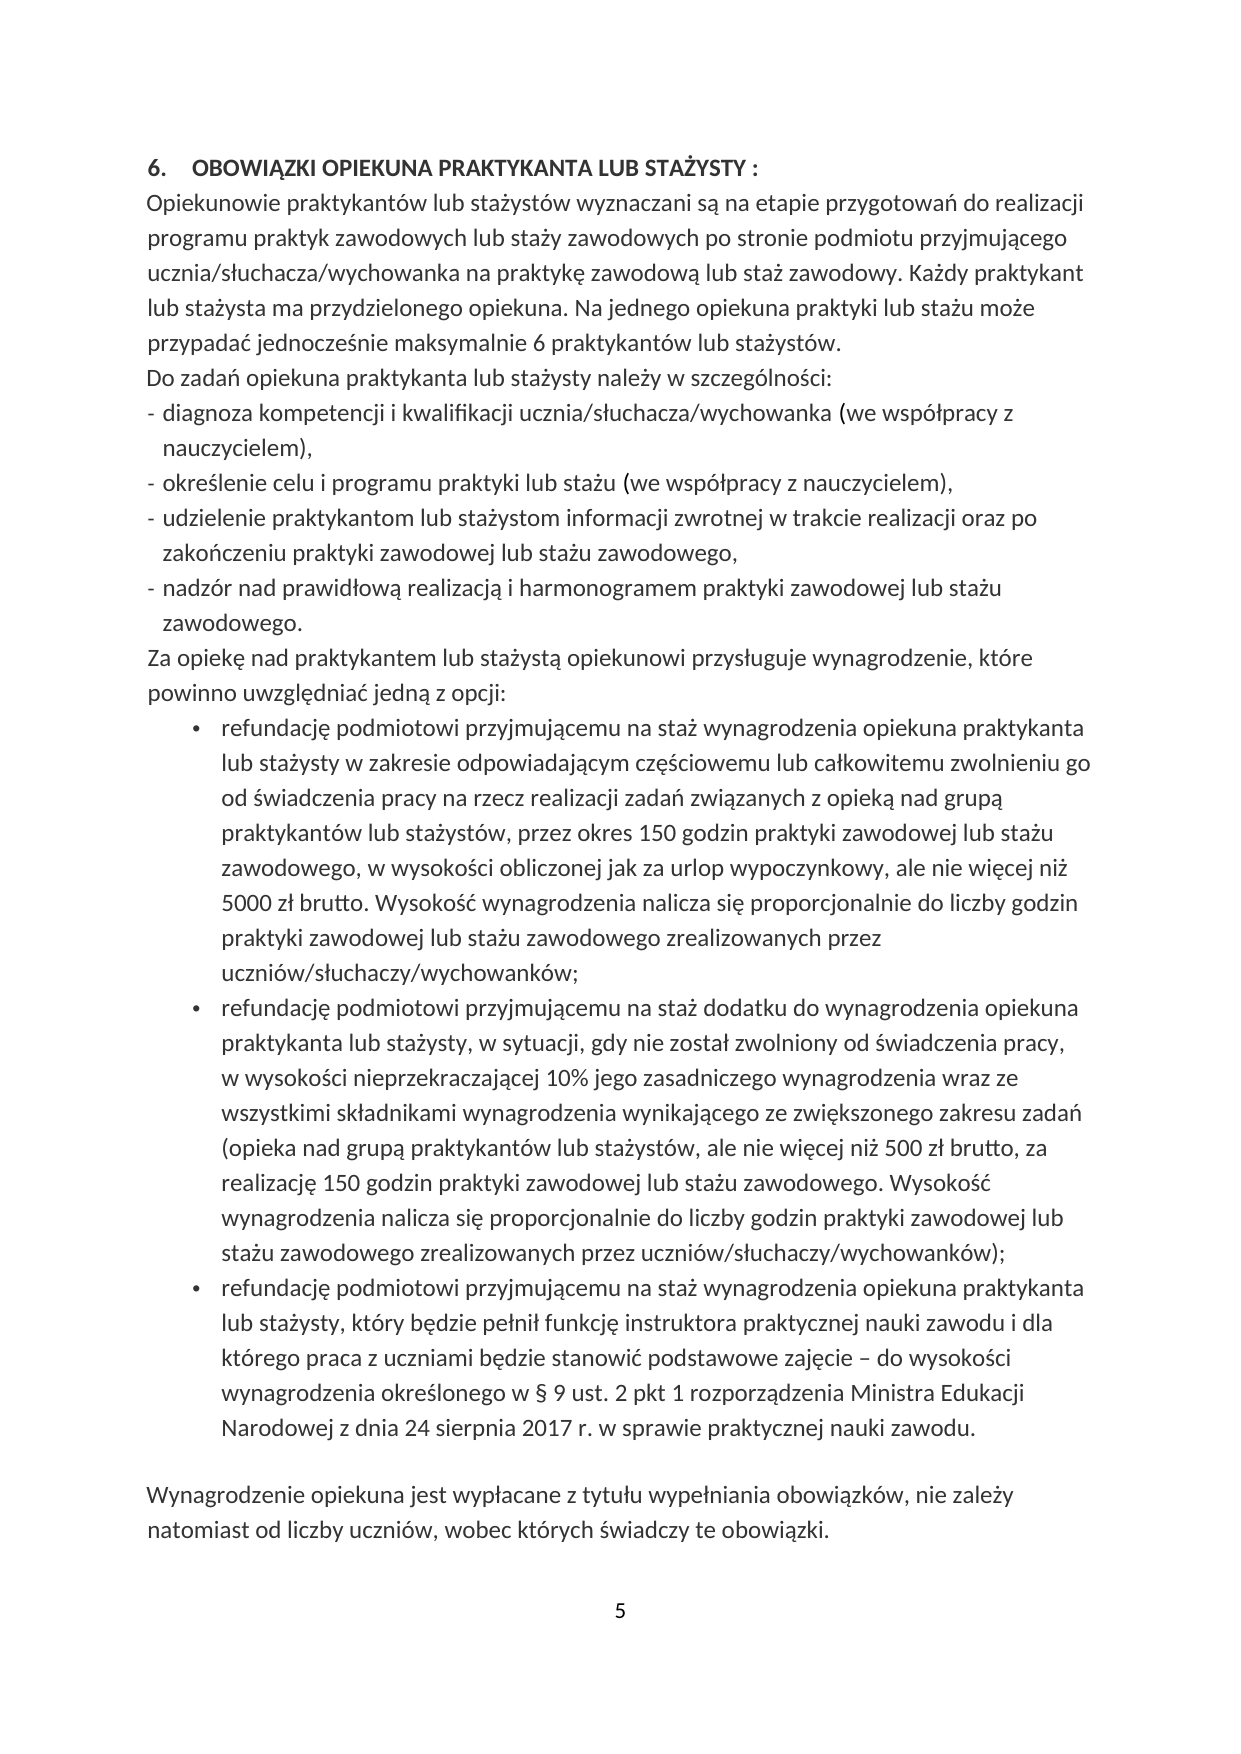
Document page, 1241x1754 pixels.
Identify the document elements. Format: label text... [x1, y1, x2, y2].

list nadzór nad prawidłową realizacją i harmonogramem praktyki zawodowej lub stażu zawodowego. [147, 572, 1094, 637]
text Wynagrodzenie opiekuna jest wypłacane z tytułu wypełniania obowiązków, nie zależy natomiast od liczby uczniów, wobec których świadczy te obowiązki. [146, 1479, 1094, 1544]
list refundację podmiotowi przyjmującemu na staż wynagrodzenia opiekuna praktykanta lub stażysty, który będzie pełnił funkcję instruktora praktycznej nauki zawodu i dla którego praca z uczniami będzie stanowić podstawowe zajęcie – do wysokości wynagrodzenia określonego w § 9 ust. 2 pkt 1 rozporządzenia Ministra Edukacji Narodowej z dnia 24 sierpnia 2017 r. w sprawie praktycznej nauki zawodu. [192, 1272, 1094, 1474]
subtitle OBOWIĄZKI OPIEKUNA PRAKTYKANTA LUB STAŻYSTY : [147, 152, 1093, 182]
list refundację podmiotowi przyjmującemu na staż wynagrodzenia opiekuna praktykanta lub stażysty w zakresie odpowiadającym częściowemu lub całkowitemu zwolnieniu go od świadczenia pracy na rzecz realizacji zadań związanych z opieką nad grupą praktykantów lub stażystów, przez okres 150 godzin praktyki zawodowej lub stażu zawodowego, w wysokości obliczonej jak za urlop wypoczynkowy, ale nie więcej niż 5000 zł brutto. Wysokość wynagrodzenia nalicza się proporcjonalnie do liczby godzin praktyki zawodowej lub stażu zawodowego zrealizowanych przez uczniów/słuchaczy/wychowanków; [192, 712, 1094, 987]
list udzielenie praktykantom lub stażystom informacji zwrotnej w trakcie realizacji oraz po zakończeniu praktyki zawodowej lub stażu zawodowego, [147, 502, 1094, 567]
text Za opiekę nad praktykantem lub stażystą opiekunowi przysługuje wynagrodzenie, które powinno uwzględniać jedną z opcji: [147, 642, 1098, 707]
text Do zadań opiekuna praktykanta lub stażysty należy w szczególności: [146, 362, 1094, 392]
text Opiekunowie praktykantów lub stażystów wyznaczani są na etapie przygotowań do realizacji programu praktyk zawodowych lub staży zawodowych po stronie podmiotu przyjmującego ucznia/słuchacza/wychowanka na praktykę zawodową lub staż zawodowy. Każdy praktykant lub stażysta ma przydzielonego opiekuna. Na jednego opiekuna praktyki lub stażu może przypadać jednocześnie maksymalnie 6 praktykantów lub stażystów. [146, 187, 1094, 357]
list określenie celu i programu praktyki lub stażu (we współpracy z nauczycielem), [147, 467, 1094, 497]
list refundację podmiotowi przyjmującemu na staż dodatku do wynagrodzenia opiekuna praktykanta lub stażysty, w sytuacji, gdy nie został zwolniony od świadczenia pracy, w wysokości nieprzekraczającej 10% jego zasadniczego wynagrodzenia wraz ze wszystkimi składnikami wynagrodzenia wynikającego ze zwiększonego zakresu zadań (opieka nad grupą praktykantów lub stażystów, ale nie więcej niż 500 zł brutto, za realizację 150 godzin praktyki zawodowej lub stażu zawodowego. Wysokość wynagrodzenia nalicza się proporcjonalnie do liczby godzin praktyki zawodowej lub stażu zawodowego zrealizowanych przez uczniów/słuchaczy/wychowanków); [192, 992, 1094, 1267]
list diagnoza kompetencji i kwalifikacji ucznia/słuchacza/wychowanka (we współpracy z nauczycielem), [147, 397, 1094, 462]
